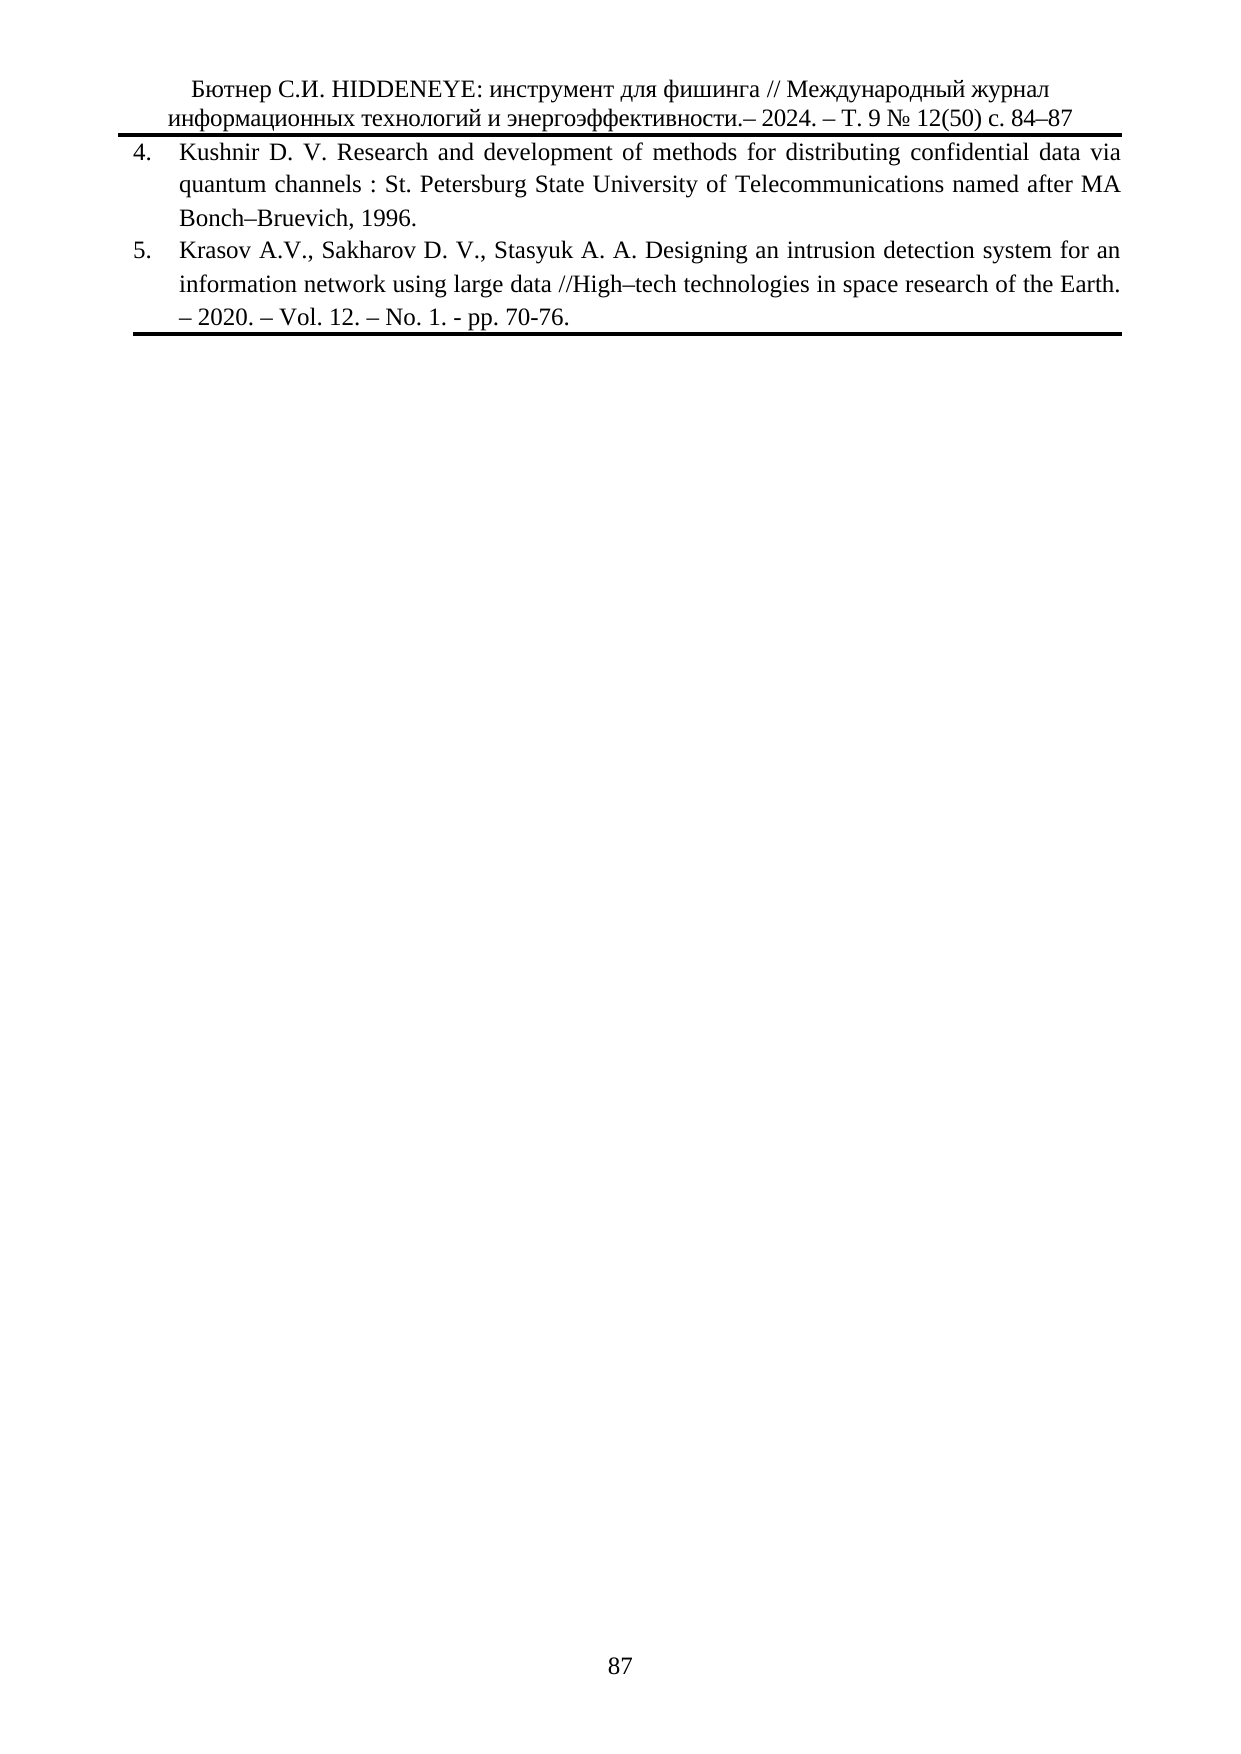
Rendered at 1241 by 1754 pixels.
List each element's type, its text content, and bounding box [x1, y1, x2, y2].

list Kushnir D. V. Research and development of methods for distributing confidential data via quantum channels : St. Petersburg State University of Telecommunications named after MA Bonch–Bruevich, 1996. [133, 137, 1122, 231]
list Krasov A.V., Sakharov D. V., Stasyuk A. A. Designing an intrusion detection system for an information network using large data //High–tech technologies in space research of the Earth. – 2020. – Vol. 12. – No. 1. - pp. 70-76. [133, 236, 1122, 332]
